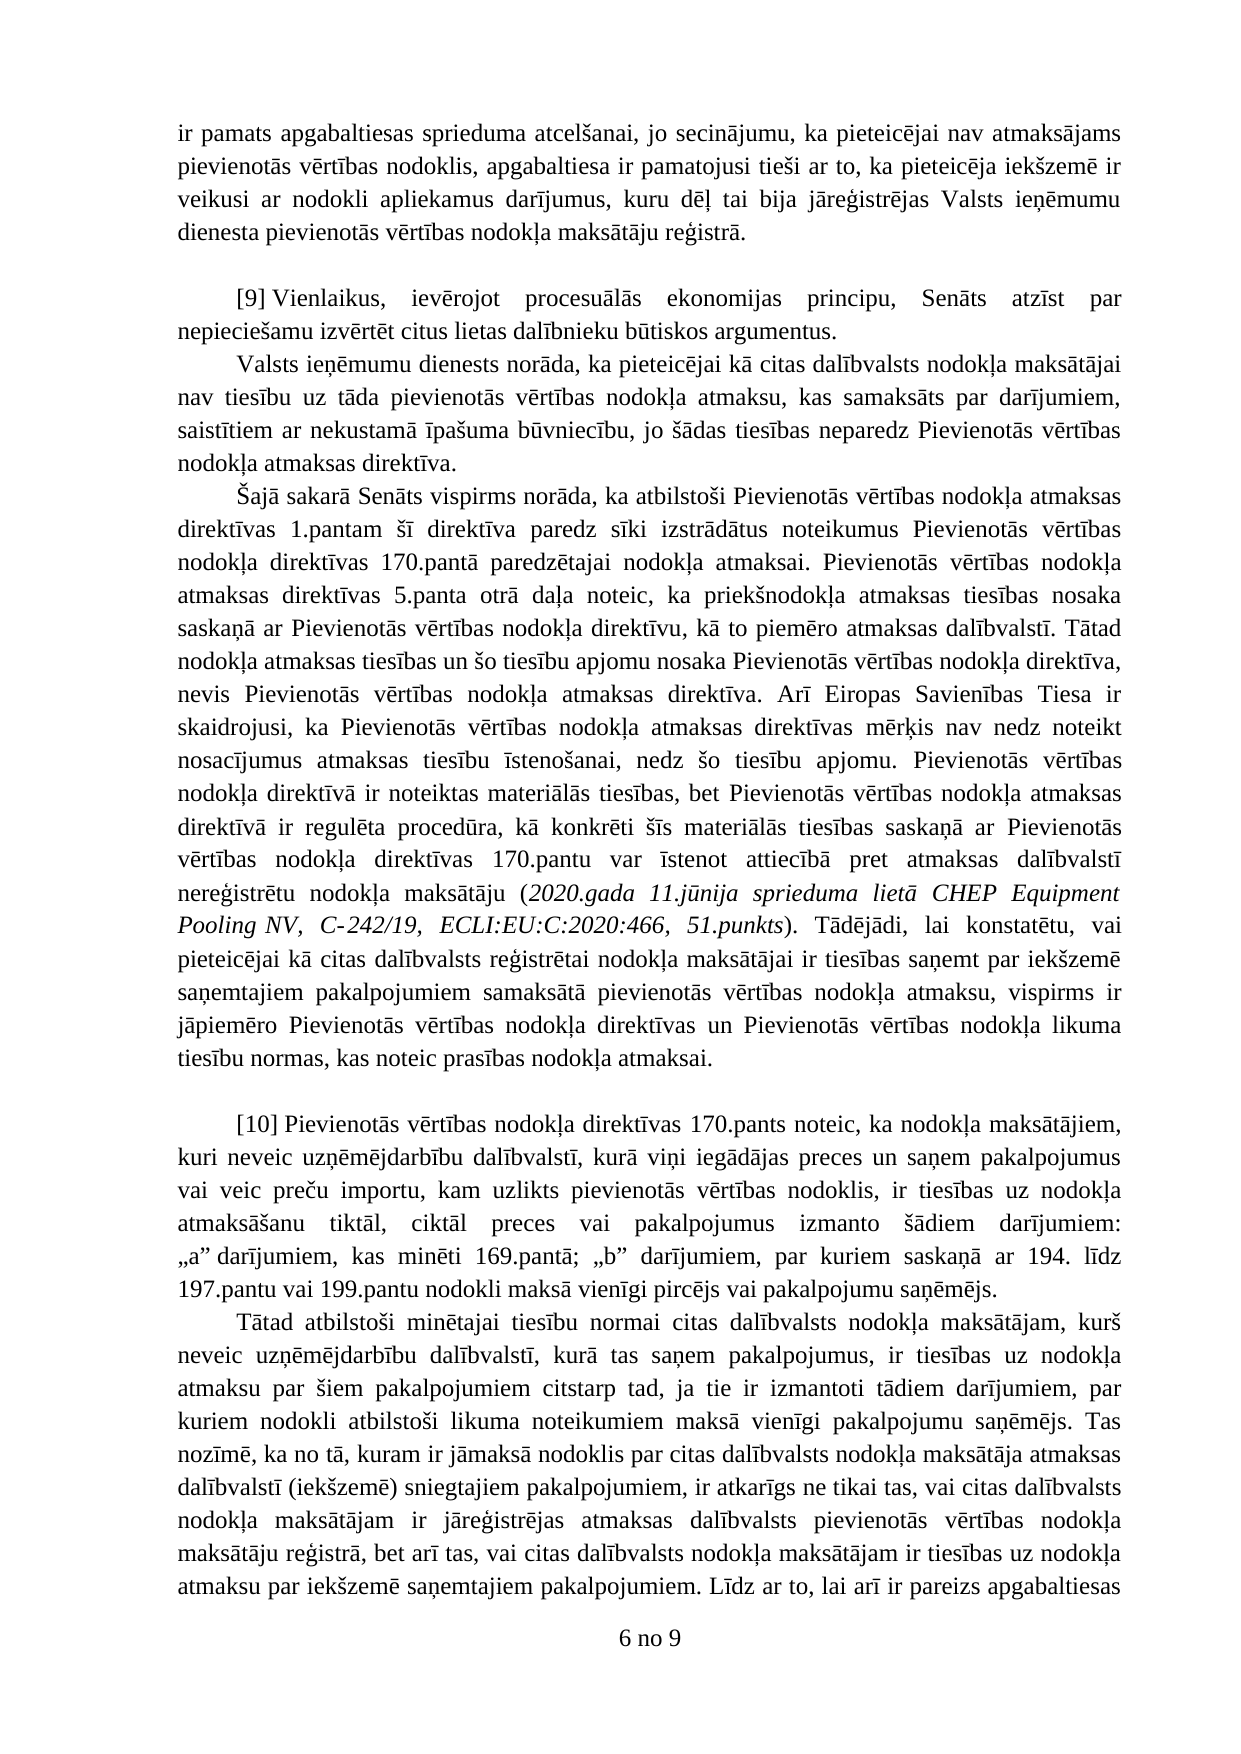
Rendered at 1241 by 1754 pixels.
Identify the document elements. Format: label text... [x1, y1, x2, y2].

text Valsts ieņēmumu dienests norāda, ka pieteicējai kā citas dalībvalsts nodokļa maksātājai nav tiesību uz tāda pievienotās vērtības nodokļa atmaksu, kas samaksāts par darījumiem, saistītiem ar nekustamā īpašuma būvniecību, jo šādas tiesības neparedz Pievienotās vērtības nodokļa atmaksas direktīva. [177, 349, 1122, 477]
text [10] Pievienotās vērtības nodokļa direktīvas 170.pants noteic, ka nodokļa maksātājiem, kuri neveic uzņēmējdarbību dalībvalstī, kurā viņi iegādājas preces un saņem pakalpojumus vai veic preču importu, kam uzlikts pievienotās vērtības nodoklis, ir tiesības uz nodokļa atmaksāšanu tiktāl, ciktāl preces vai pakalpojumus izmanto šādiem darījumiem: „a” darījumiem, kas minēti 169.pantā; „b” darījumiem, par kuriem saskaņā ar 194. līdz 197.pantu vai 199.pantu nodokli maksā vienīgi pircējs vai pakalpojumu saņēmējs. [177, 1109, 1122, 1303]
text [9] Vienlaikus, ievērojot procesuālās ekonomijas principu, Senāts atzīst par nepieciešamu izvērtēt citus lietas dalībnieku būtiskos argumentus. [177, 283, 1122, 345]
text Šajā sakarā Senāts vispirms norāda, ka atbilstoši Pievienotās vērtības nodokļa atmaksas direktīvas 1.pantam šī direktīva paredz sīki izstrādātus noteikumus Pievienotās vērtības nodokļa direktīvas 170.pantā paredzētajai nodokļa atmaksai. Pievienotās vērtības nodokļa atmaksas direktīvas 5.panta otrā daļa noteic, ka priekšnodokļa atmaksas tiesības nosaka saskaņā ar Pievienotās vērtības nodokļa direktīvu, kā to piemēro atmaksas dalībvalstī. Tātad nodokļa atmaksas tiesības un šo tiesību apjomu nosaka Pievienotās vērtības nodokļa direktīva, nevis Pievienotās vērtības nodokļa atmaksas direktīva. Arī Eiropas Savienības Tiesa ir skaidrojusi, ka Pievienotās vērtības nodokļa atmaksas direktīvas mērķis nav nedz noteikt nosacījumus atmaksas tiesību īstenošanai, nedz šo tiesību apjomu. Pievienotās vērtības nodokļa direktīvā ir noteiktas materiālās tiesības, bet Pievienotās vērtības nodokļa atmaksas direktīvā ir regulēta procedūra, kā konkrēti šīs materiālās tiesības saskaņā ar Pievienotās vērtības nodokļa direktīvas 170.pantu var īstenot attiecībā pret atmaksas dalībvalstī nereģistrētu nodokļa maksātāju (2020.gada 11.jūnija sprieduma lietā CHEP Equipment Pooling NV, C‑242/19, ECLI:EU:C:2020:466, 51.punkts). Tādējādi, lai konstatētu, vai pieteicējai kā citas dalībvalsts reģistrētai nodokļa maksātājai ir tiesības saņemt par iekšzemē saņemtajiem pakalpojumiem samaksātā pievienotās vērtības nodokļa atmaksu, vispirms ir jāpiemēro Pievienotās vērtības nodokļa direktīvas un Pievienotās vērtības nodokļa likuma tiesību normas, kas noteic prasības nodokļa atmaksai. [177, 481, 1122, 1071]
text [177, 118, 1122, 246]
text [177, 1307, 1122, 1600]
